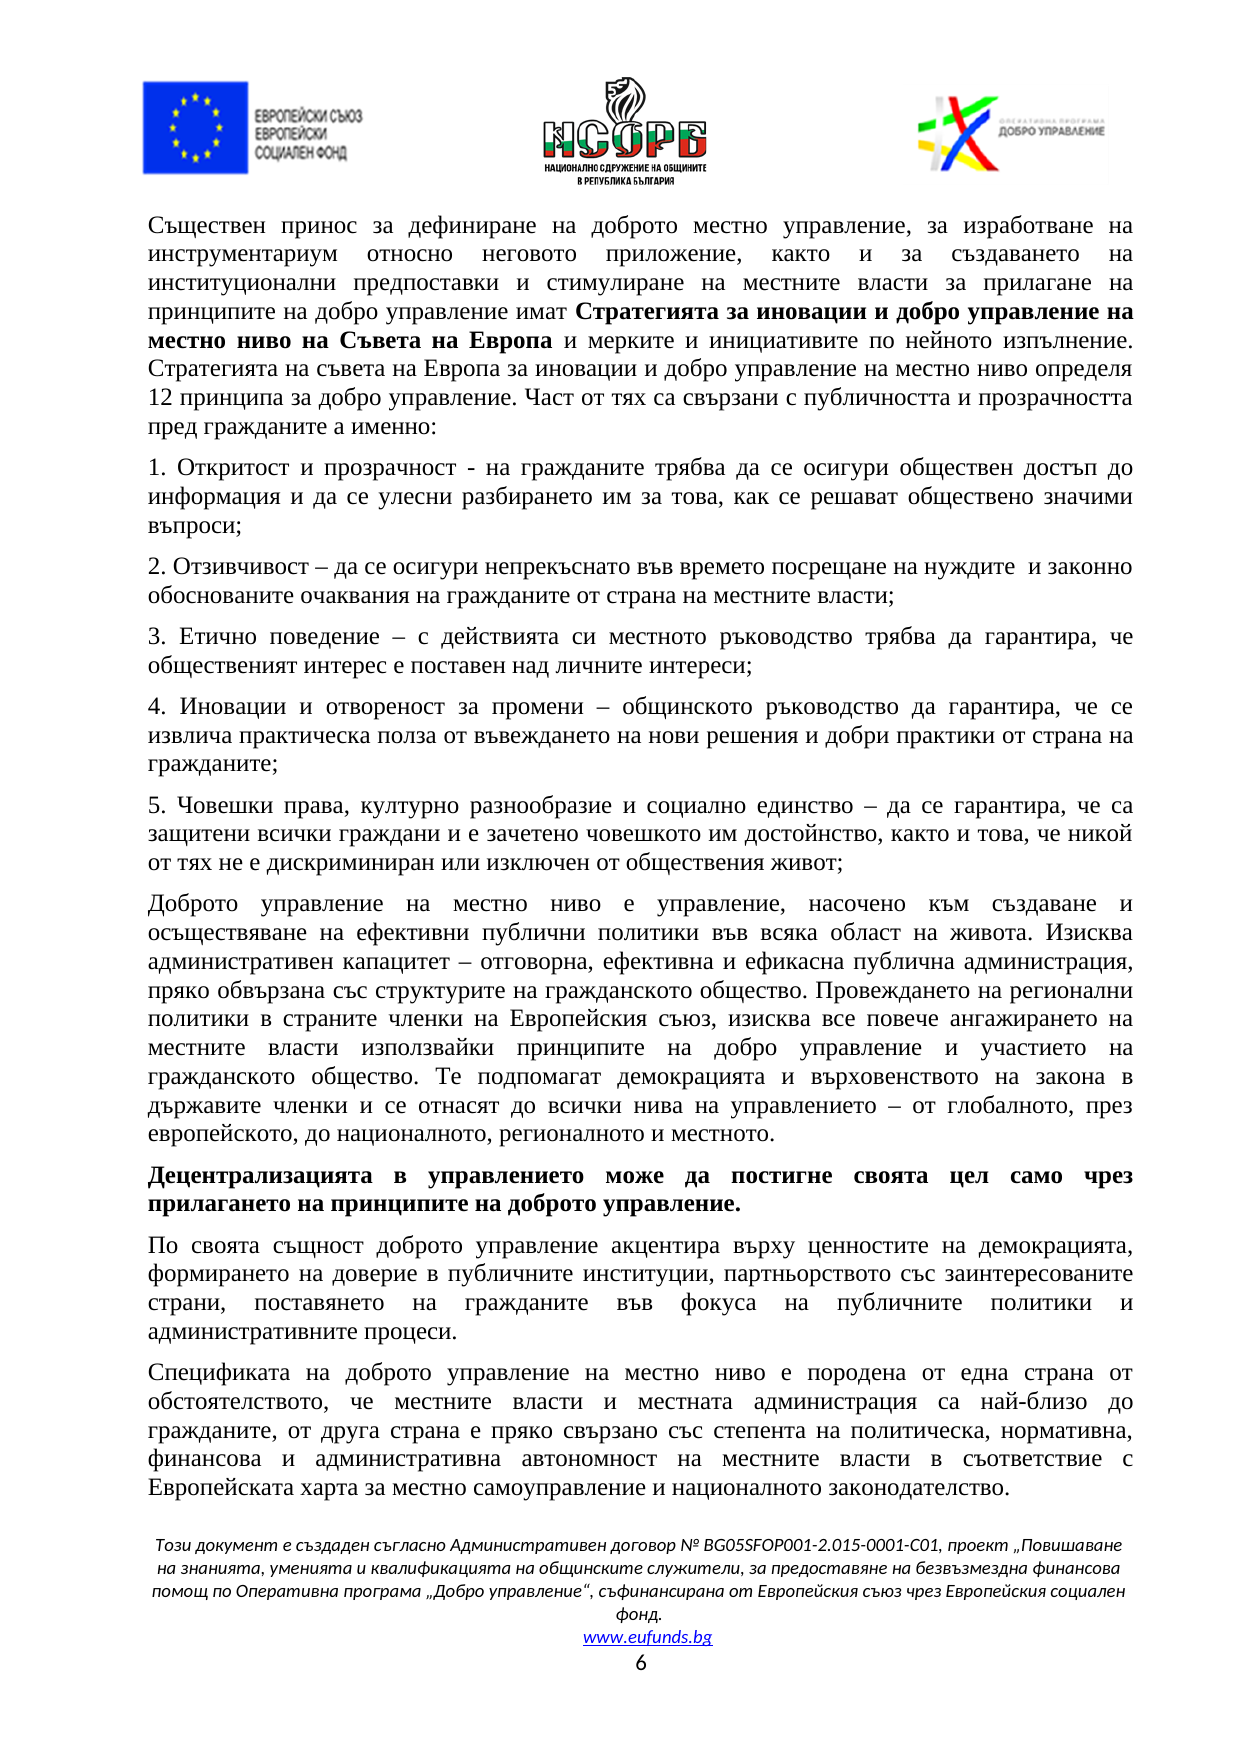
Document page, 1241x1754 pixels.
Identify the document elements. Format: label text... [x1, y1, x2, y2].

text 3. Етично поведение – с действията си местното ръководство трябва да гарантира, че общественият интерес е поставен над личните интереси; [148, 621, 1134, 678]
text 1. Откритост и прозрачност - на гражданите трябва да се осигури обществен достъп до информация и да се улесни разбирането им за това, как се решават обществено значими въпроси; [148, 452, 1134, 538]
text 2. Отзивчивост – да се осигури непрекъснато във времето посрещане на нуждите и законно обоснованите очаквания на гражданите от страна на местните власти; [148, 551, 1134, 608]
text Децентрализацията в управлението може да постигне своята цел само чрез прилагането на принципите на доброто управление. [148, 1160, 1134, 1217]
picture [543, 77, 707, 185]
picture [902, 84, 1110, 185]
text Съществен принос за дефиниране на доброто местно управление, за изработване на инструментариум относно неговото приложение, както и за създаването на институционални предпоставки и стимулиране на местните власти за прилагане на принципите на добро управление имат Стратегията за иновации и добро управление на местно ниво на Съвета на Европа и мерките и инициативите по нейното изпълнение. Стратегията на съвета на Европа за иновации и добро управление на местно ниво определя 12 принципа за добро управление. Част от тях са свързани с публичността и прозрачността пред гражданите а именно: [148, 210, 1134, 440]
text Доброто управление на местно ниво е управление, насочено към създаване и осъществяване на ефективни публични политики във всяка област на живота. Изисква административен капацитет – отговорна, ефективна и ефикасна публична администрация, пряко обвързана със структурите на гражданското общество. Провеждането на регионални политики в страните членки на Европейския съюз, изисква все повече ангажирането на местните власти използвайки принципите на добро управление и участието на гражданското общество. Те подпомагат демокрацията и върховенството на закона в държавите членки и се отнасят до всички нива на управлението – от глобалното, през европейското, до националното, регионалното и местното. [148, 888, 1134, 1147]
text По своята същност доброто управление акцентира върху ценностите на демокрацията, формирането на доверие в публичните институции, партньорството със заинтересованите страни, поставянето на гражданите във фокуса на публичните политики и административните процеси. [148, 1230, 1134, 1345]
text 5. Човешки права, културно разнообразие и социално единство – да се гарантира, че са защитени всички граждани и е зачетено човешкото им достойнство, както и това, че никой от тях не е дискриминиран или изключен от обществения живот; [148, 790, 1134, 876]
text 4. Иновации и отвореност за промени – общинското ръководство да гарантира, че се извлича практическа полза от въвеждането на нови решения и добри практики от страна на гражданите; [148, 691, 1134, 777]
picture [132, 70, 383, 185]
text Спецификата на доброто управление на местно ниво е породена от една страна от обстоятелството, че местните власти и местната администрация са най-близо до гражданите, от друга страна е пряко свързано със степента на политическа, нормативна, финансова и административна автономност на местните власти в съответствие с Европейската харта за местно самоуправление и националното законодателство. [148, 1357, 1134, 1501]
